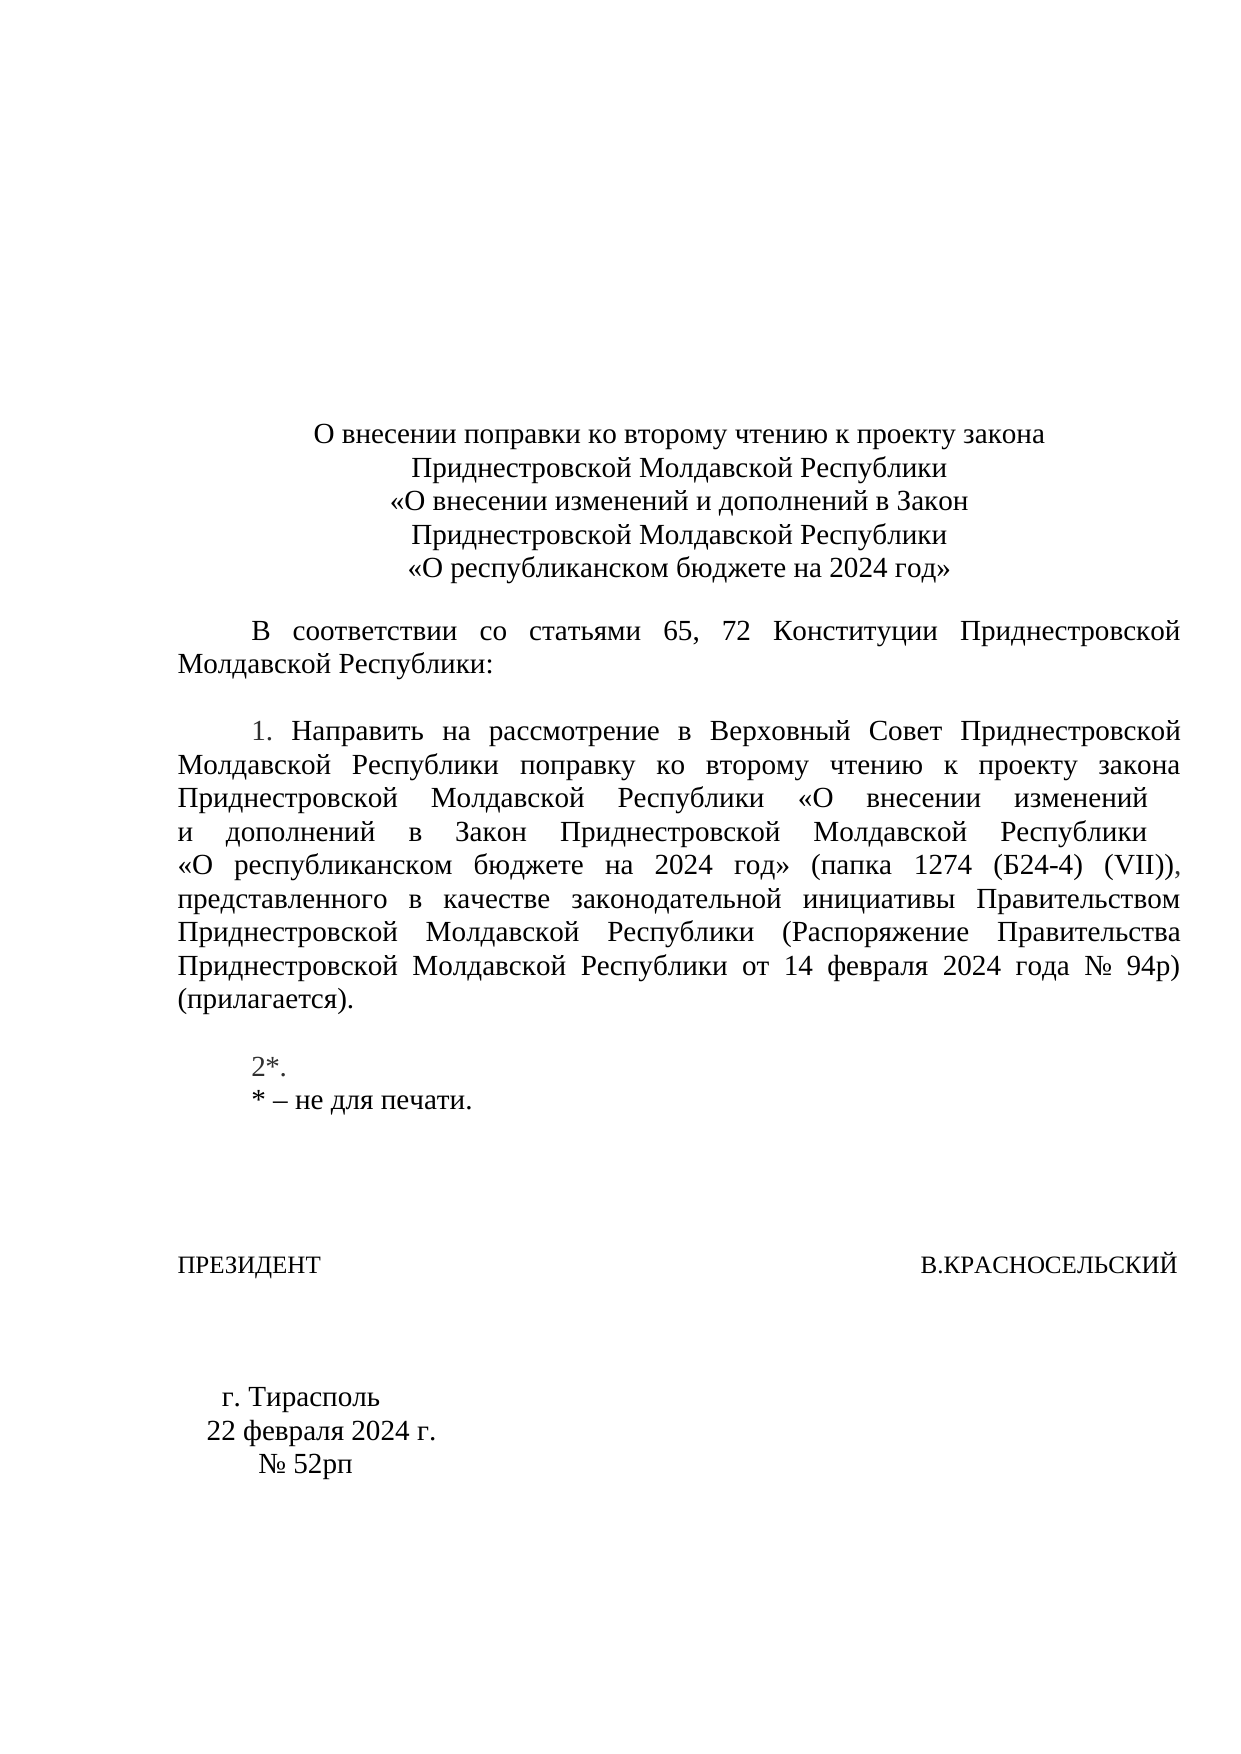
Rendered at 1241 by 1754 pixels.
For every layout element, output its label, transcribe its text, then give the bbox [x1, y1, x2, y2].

text * – не для печати. [177, 1082, 1181, 1116]
text № 52рп [177, 1446, 1181, 1480]
text 1. Направить на рассмотрение в Верховный Совет Приднестровской Молдавской Республики поправку ко второму чтению к проекту закона Приднестровской Молдавской Республики «О внесении изменений и дополнений в Закон Приднестровской Молдавской Республики «О республиканском бюджете на 2024 год» (папка 1274 (Б24-4) (VII)), представленного в качестве законодательной инициативы Правительством Приднестровской Молдавской Республики (Распоряжение Правительства Приднестровской Молдавской Республики от 14 февраля 2024 года № 94р) (прилагается). [177, 713, 1181, 1015]
text «О республиканском бюджете на 2024 год» [177, 550, 1181, 584]
text г. Тирасполь [177, 1379, 1181, 1413]
text Приднестровской Молдавской Республики [177, 450, 1181, 483]
text 22 февраля 2024 г. [177, 1413, 1181, 1446]
text ПРЕЗИДЕНТ В.КРАСНОСЕЛЬСКИЙ [177, 1250, 1181, 1279]
text 2*. [177, 1049, 1181, 1082]
text Приднестровской Молдавской Республики [177, 517, 1181, 550]
text В соответствии со статьями 65, 72 Конституции Приднестровской Молдавской Республики: [177, 613, 1181, 680]
text О внесении поправки ко второму чтению к проекту закона [177, 416, 1181, 450]
text «О внесении изменений и дополнений в Закон [177, 483, 1181, 517]
